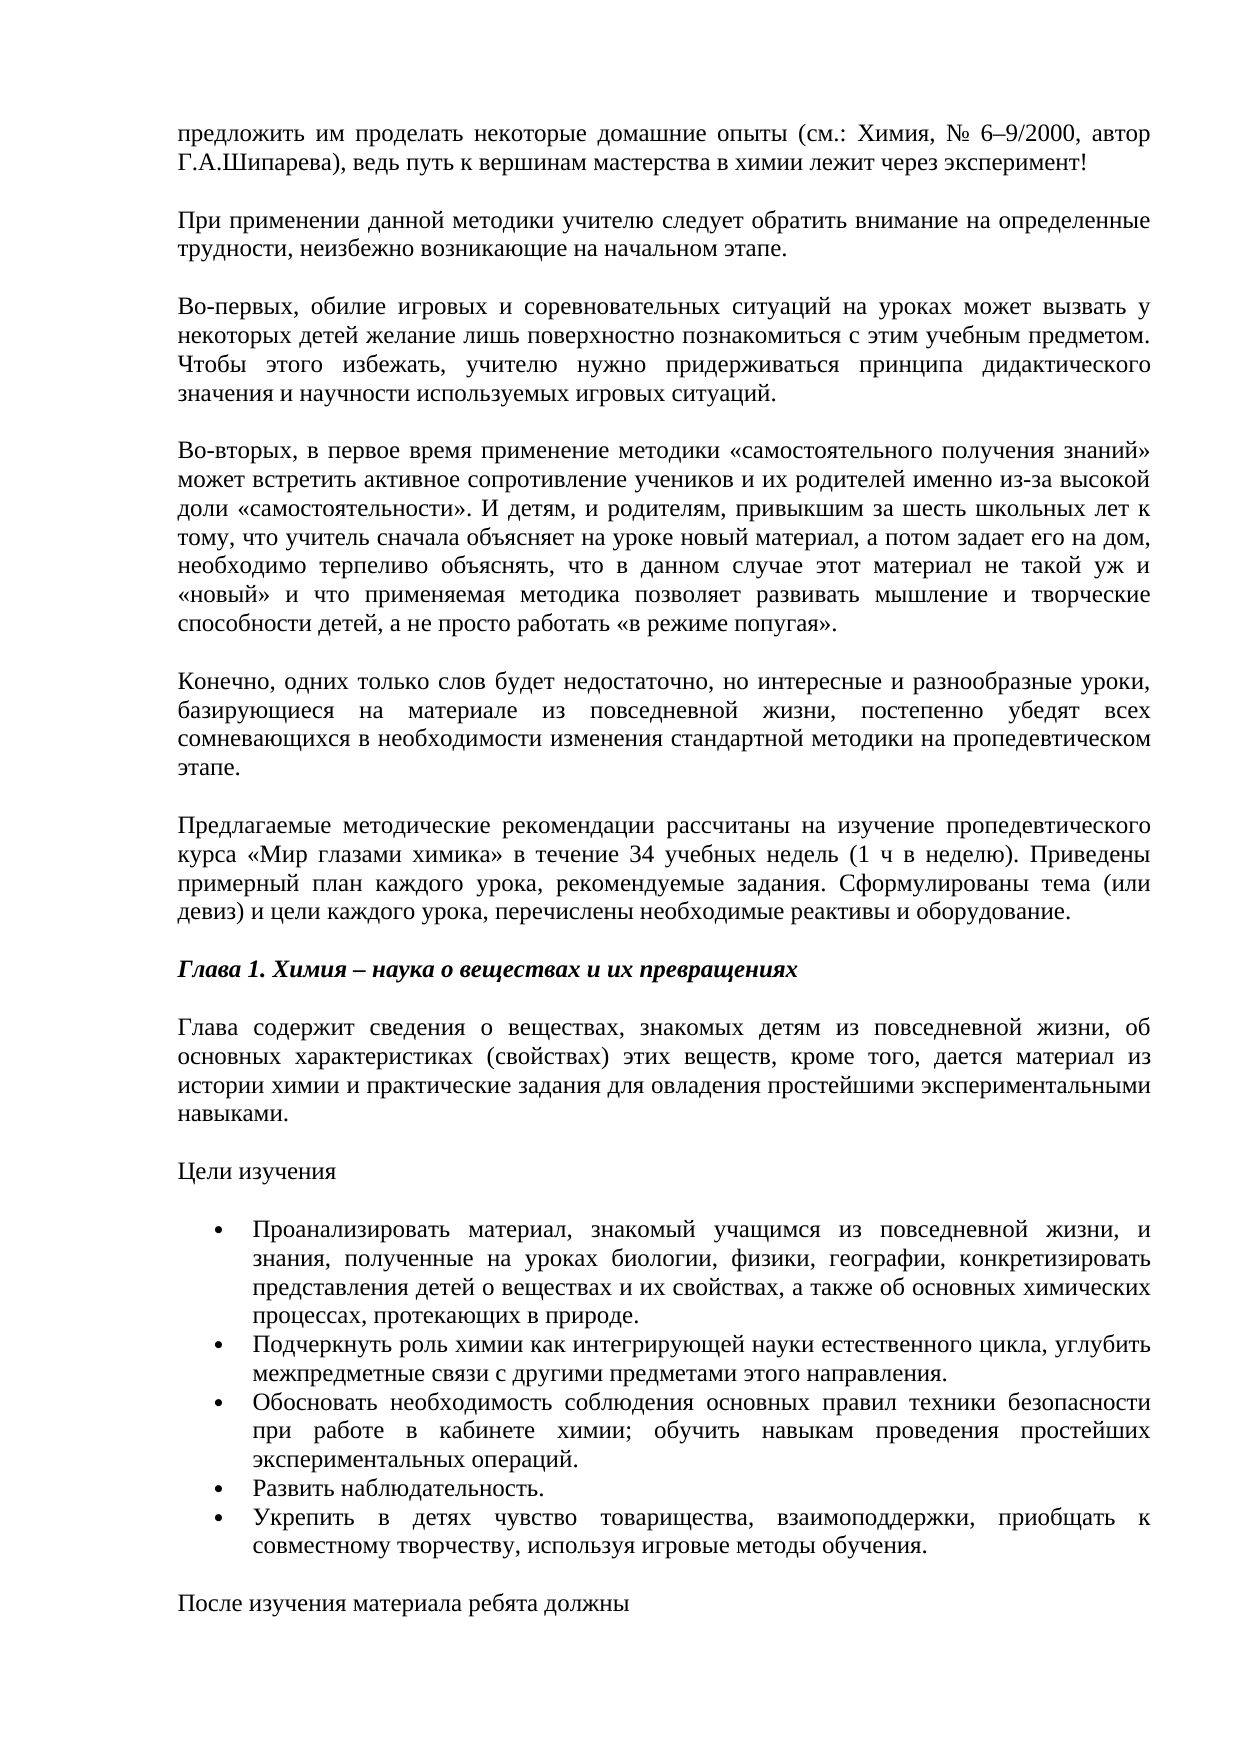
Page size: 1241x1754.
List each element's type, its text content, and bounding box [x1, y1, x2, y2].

text Во-вторых, в первое время применение методики «самостоятельного получения знаний» может встретить активное сопротивление учеников и их родителей именно из-за высокой доли «самостоятельности». И детям, и родителям, привыкшим за шесть школьных лет к тому, что учитель сначала объясняет на уроке новый материал, а потом задает его на дом, необходимо терпеливо объяснять, что в данном случае этот материал не такой уж и «новый» и что применяемая методика позволяет развивать мышление и творческие способности детей, а не просто работать «в режиме попугая». [177, 436, 1152, 637]
text После изучения материала ребята должны [177, 1588, 1152, 1617]
text Цели изучения [177, 1156, 1152, 1185]
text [177, 118, 1152, 176]
list Развить наблюдательность. [215, 1473, 1152, 1502]
text Глава содержит сведения о веществах, знакомых детям из повседневной жизни, об основных характеристиках (свойствах) этих веществ, кроме того, дается материал из истории химии и практические задания для овладения простейшими экспериментальными навыками. [177, 1012, 1152, 1127]
list Укрепить в детях чувство товарищества, взаимоподдержки, приобщать к совместному творчеству, используя игровые методы обучения. [215, 1502, 1152, 1559]
list Проанализировать материал, знакомый учащимся из повседневной жизни, и знания, полученные на уроках биологии, физики, географии, конкретизировать представления детей о веществах и их свойствах, а также об основных химических процессах, протекающих в природе. [215, 1214, 1152, 1329]
text Конечно, одних только слов будет недостаточно, но интересные и разнообразные уроки, базирующиеся на материале из повседневной жизни, постепенно убедят всех сомневающихся в необходимости изменения стандартной методики на пропедевтическом этапе. [177, 666, 1152, 781]
text Предлагаемые методические рекомендации рассчитаны на изучение пропедевтического курса «Мир глазами химика» в течение 34 учебных недель (1 ч в неделю). Приведены примерный план каждого урока, рекомендуемые задания. Сформулированы тема (или девиз) и цели каждого урока, перечислены необходимые реактивы и оборудование. [177, 810, 1152, 925]
text При применении данной методики учителю следует обратить внимание на определенные трудности, неизбежно возникающие на начальном этапе. [177, 205, 1152, 262]
list Обосновать необходимость соблюдения основных правил техники безопасности при работе в кабинете химии; обучить навыкам проведения простейших экспериментальных операций. [215, 1387, 1152, 1473]
list Подчеркнуть роль химии как интегрирующей науки естественного цикла, углубить межпредметные связи с другими предметами этого направления. [215, 1329, 1152, 1387]
text Во-первых, обилие игровых и соревновательных ситуаций на уроках может вызвать у некоторых детей желание лишь поверхностно познакомиться с этим учебным предметом. Чтобы этого избежать, учителю нужно придерживаться принципа дидактического значения и научности используемых игровых ситуаций. [177, 291, 1152, 406]
text Глава 1. Химия – наука о веществах и их превращениях [177, 954, 1152, 983]
